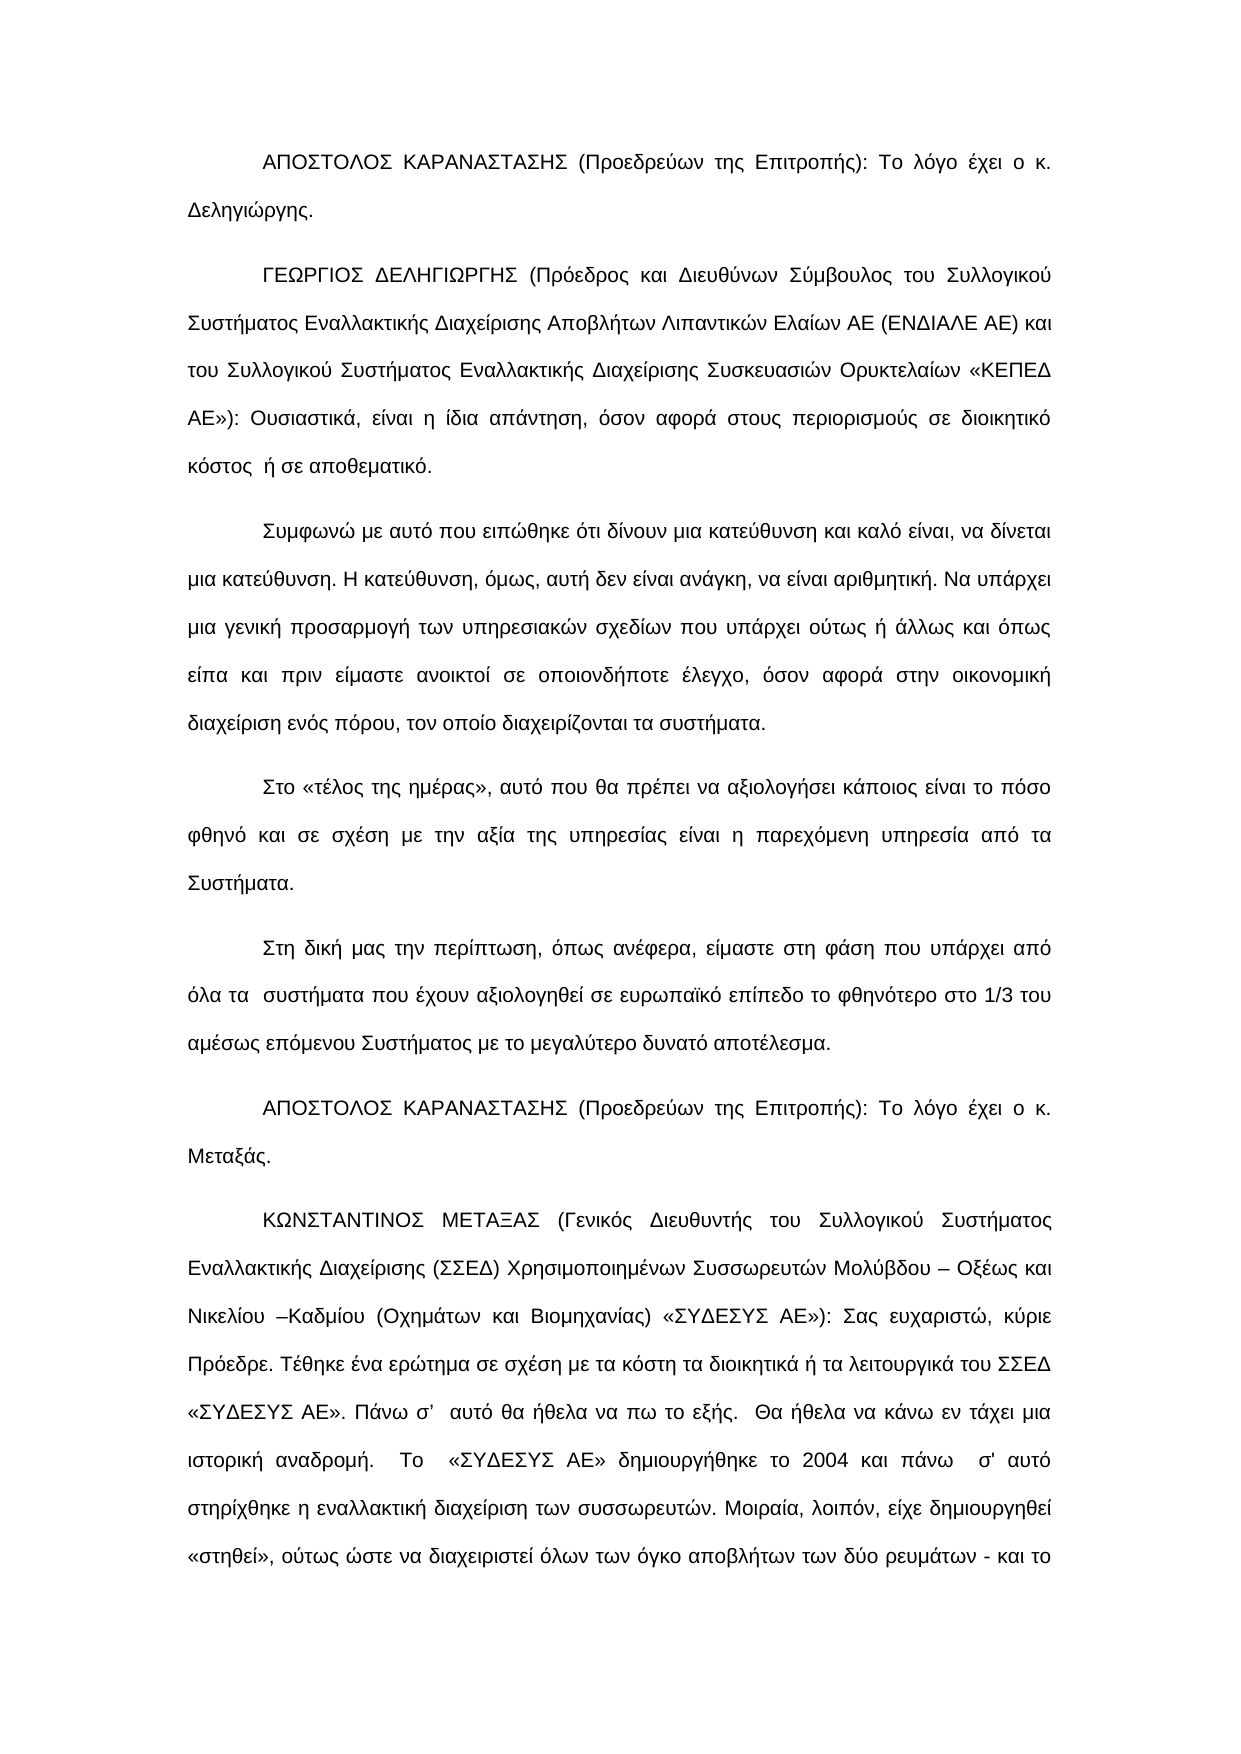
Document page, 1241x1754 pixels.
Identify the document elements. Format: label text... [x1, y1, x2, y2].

text Στο «τέλος της ημέρας», αυτό που θα πρέπει να αξιολογήσει κάποιος είναι το πόσο φθηνό και σε σχέση με την αξία της υπηρεσίας είναι η παρεχόμενη υπηρεσία από τα Συστήματα. [187, 775, 1053, 895]
text ΓΕΩΡΓΙΟΣ ΔΕΛΗΓΙΩΡΓΗΣ (Πρόεδρος και Διευθύνων Σύμβουλος του Συλλογικού Συστήματος Εναλλακτικής Διαχείρισης Αποβλήτων Λιπαντικών Ελαίων ΑΕ (ΕΝΔΙΑΛΕ ΑΕ) και του Συλλογικού Συστήματος Εναλλακτικής Διαχείρισης Συσκευασιών Ορυκτελαίων «ΚΕΠΕΔ ΑΕ»): Ουσιαστικά, είναι η ίδια απάντηση, όσον αφορά στους περιορισμούς σε διοικητικό κόστος ή σε αποθεματικό. [187, 262, 1053, 478]
text Συμφωνώ με αυτό που ειπώθηκε ότι δίνουν μια κατεύθυνση και καλό είναι, να δίνεται μια κατεύθυνση. Η κατεύθυνση, όμως, αυτή δεν είναι ανάγκη, να είναι αριθμητική. Να υπάρχει μια γενική προσαρμογή των υπηρεσιακών σχεδίων που υπάρχει ούτως ή άλλως και όπως είπα και πριν είμαστε ανοικτοί σε οποιονδήποτε έλεγχο, όσον αφορά στην οικονομική διαχείριση ενός πόρου, τον οποίο διαχειρίζονται τα συστήματα. [187, 519, 1053, 734]
text ΑΠΟΣΤΟΛΟΣ ΚΑΡΑΝΑΣΤΑΣΗΣ (Προεδρεύων της Επιτροπής): Το λόγο έχει ο κ. Μεταξάς. [187, 1096, 1053, 1168]
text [187, 1208, 1053, 1568]
text Στη δική μας την περίπτωση, όπως ανέφερα, είμαστε στη φάση που υπάρχει από όλα τα συστήματα που έχουν αξιολογηθεί σε ευρωπαϊκό επίπεδο το φθηνότερο στο 1/3 του αμέσως επόμενου Συστήματος με το μεγαλύτερο δυνατό αποτέλεσμα. [187, 935, 1053, 1055]
text ΑΠΟΣΤΟΛΟΣ ΚΑΡΑΝΑΣΤΑΣΗΣ (Προεδρεύων της Επιτροπής): Το λόγο έχει ο κ. Δεληγιώργης. [187, 150, 1053, 222]
